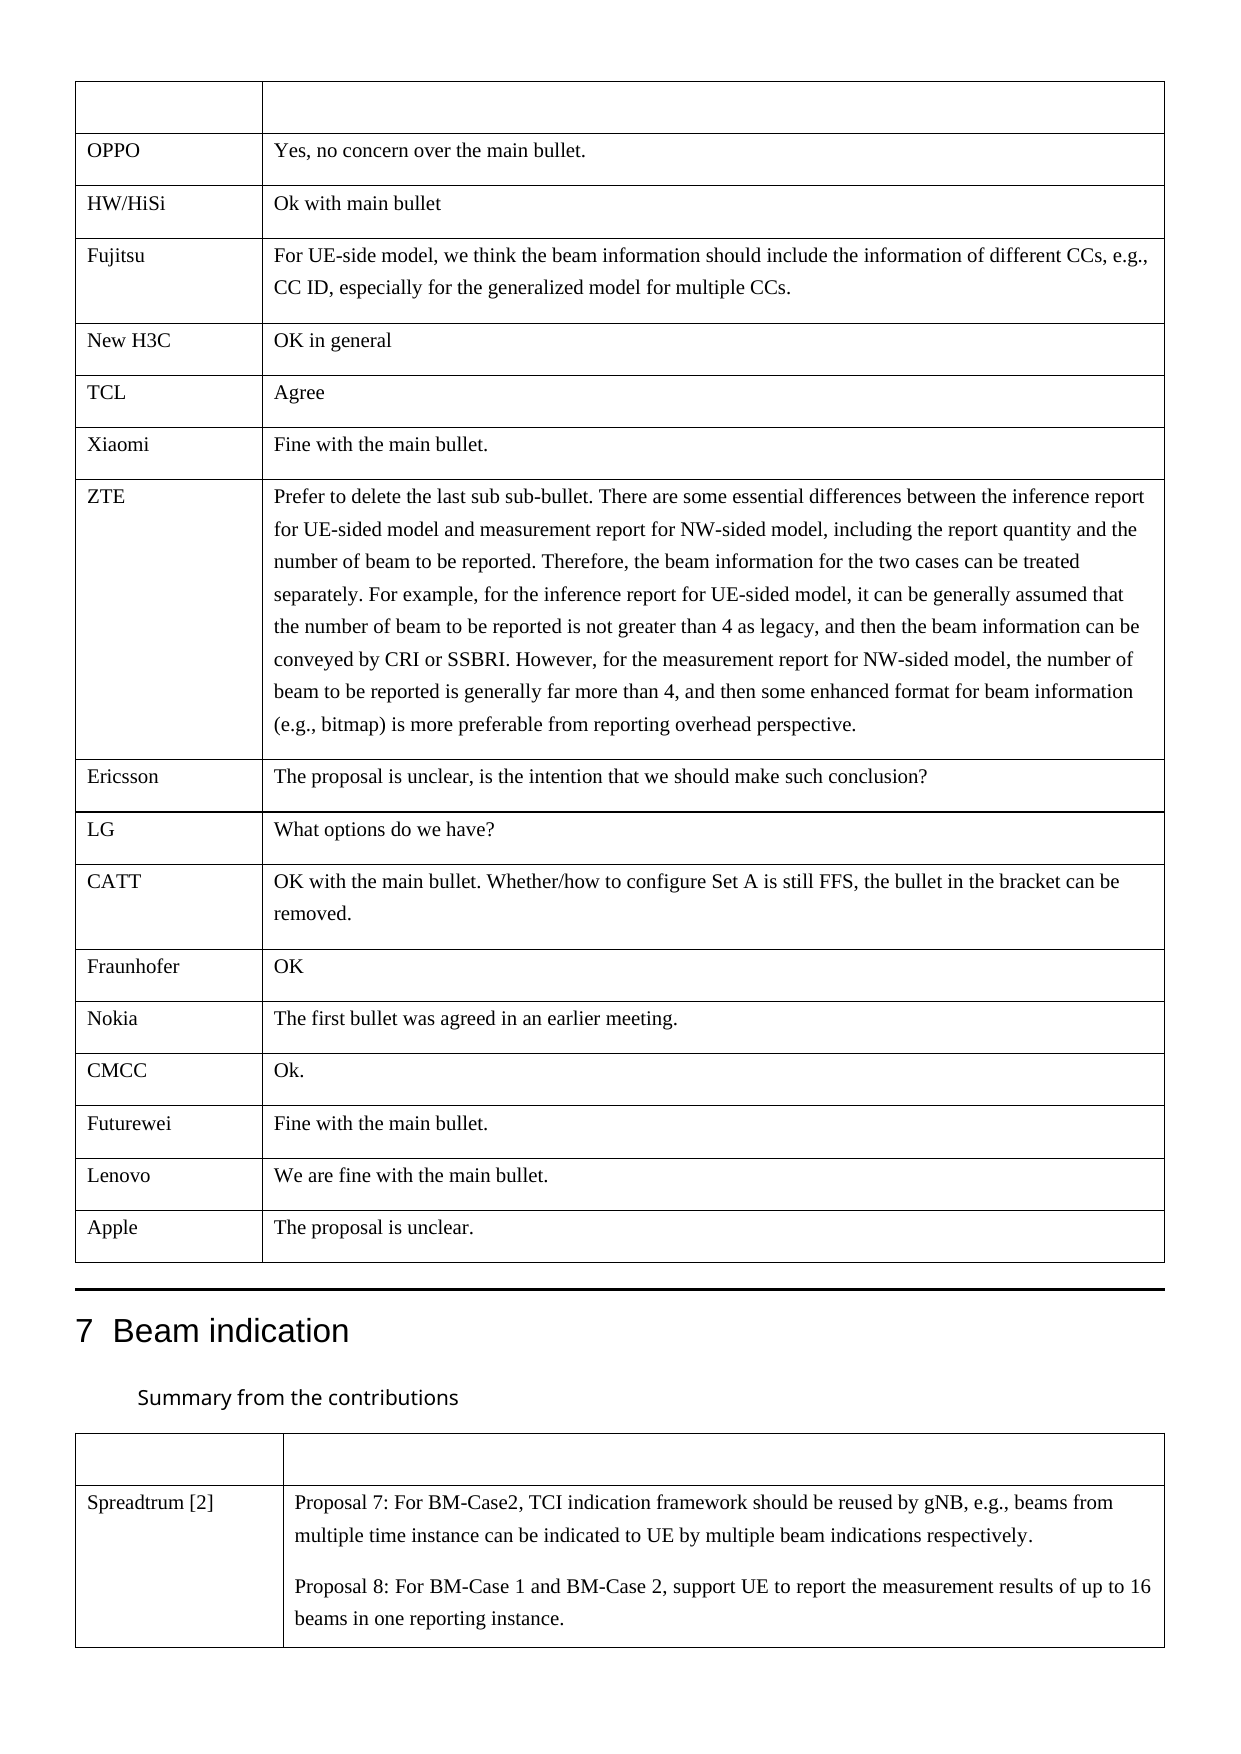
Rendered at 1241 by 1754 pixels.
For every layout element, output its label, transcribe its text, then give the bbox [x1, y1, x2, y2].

table_cell CATT [76, 865, 262, 948]
table_cell OK in general [263, 324, 1164, 375]
table_cell Fraunhofer [76, 950, 262, 1001]
table_cell For UE-side model, we think the beam information should include the information of different CCs, e.g., CC ID, especially for the generalized model for multiple CCs. [263, 239, 1164, 322]
table_cell We are fine with the main bullet. [263, 1159, 1164, 1210]
table_cell The proposal is unclear. [263, 1211, 1164, 1262]
table_cell CMCC [76, 1054, 262, 1105]
table_cell Prefer to delete the last sub sub-bullet. There are some essential differences between the inference report for UE-sided model and measurement report for NW-sided model, including the report quantity and the number of beam to be reported. Therefore, the beam information for the two cases can be treated separately. For example, for the inference report for UE-sided model, it can be generally assumed that the number of beam to be reported is not greater than 4 as legacy, and then the beam information can be conveyed by CRI or SSBRI. However, for the measurement report for NW-sided model, the number of beam to be reported is generally far more than 4, and then some enhanced format for beam information (e.g., bitmap) is more preferable from reporting overhead perspective. [263, 480, 1164, 759]
table_cell Fine with the main bullet. [263, 1106, 1164, 1158]
table_cell TCL [76, 376, 262, 427]
table_cell Ok. [263, 1054, 1164, 1105]
table_cell Yes, no concern over the main bullet. [263, 134, 1164, 185]
table_cell Futurewei [76, 1106, 262, 1158]
table_cell FL [76, 82, 262, 133]
table_header [76, 1434, 283, 1485]
subtitle Beam indication [75, 1291, 1165, 1363]
table_cell HW/HiSi [76, 186, 262, 238]
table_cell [284, 1486, 1164, 1647]
table_header [284, 1434, 1164, 1485]
table_cell Agree [263, 376, 1164, 427]
table_cell LG [76, 813, 262, 864]
table_cell Ericsson [76, 760, 262, 811]
table_cell Fine with the main bullet. [263, 428, 1164, 479]
table_cell OK [263, 950, 1164, 1001]
table_cell OK with the main bullet. Whether/how to configure Set A is still FFS, the bullet in the bracket can be removed. [263, 865, 1164, 948]
table_cell Fujitsu [76, 239, 262, 322]
table_cell Nokia [76, 1002, 262, 1053]
subtitle Summary from the contributions [137, 1381, 1165, 1414]
table_cell Ok with main bullet [263, 186, 1164, 238]
table_cell Apple [76, 1211, 262, 1262]
table_cell The first bullet was agreed in an earlier meeting. [263, 1002, 1164, 1053]
table_cell Xiaomi [76, 428, 262, 479]
table_cell Lenovo [76, 1159, 262, 1210]
table_cell ZTE [76, 480, 262, 759]
table_cell What options do we have? [263, 813, 1164, 864]
table_cell Spreadtrum [2] [76, 1486, 283, 1647]
table_cell New H3C [76, 324, 262, 375]
table_cell OPPO [76, 134, 262, 185]
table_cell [263, 82, 1164, 133]
table_cell The proposal is unclear, is the intention that we should make such conclusion? [263, 760, 1164, 811]
